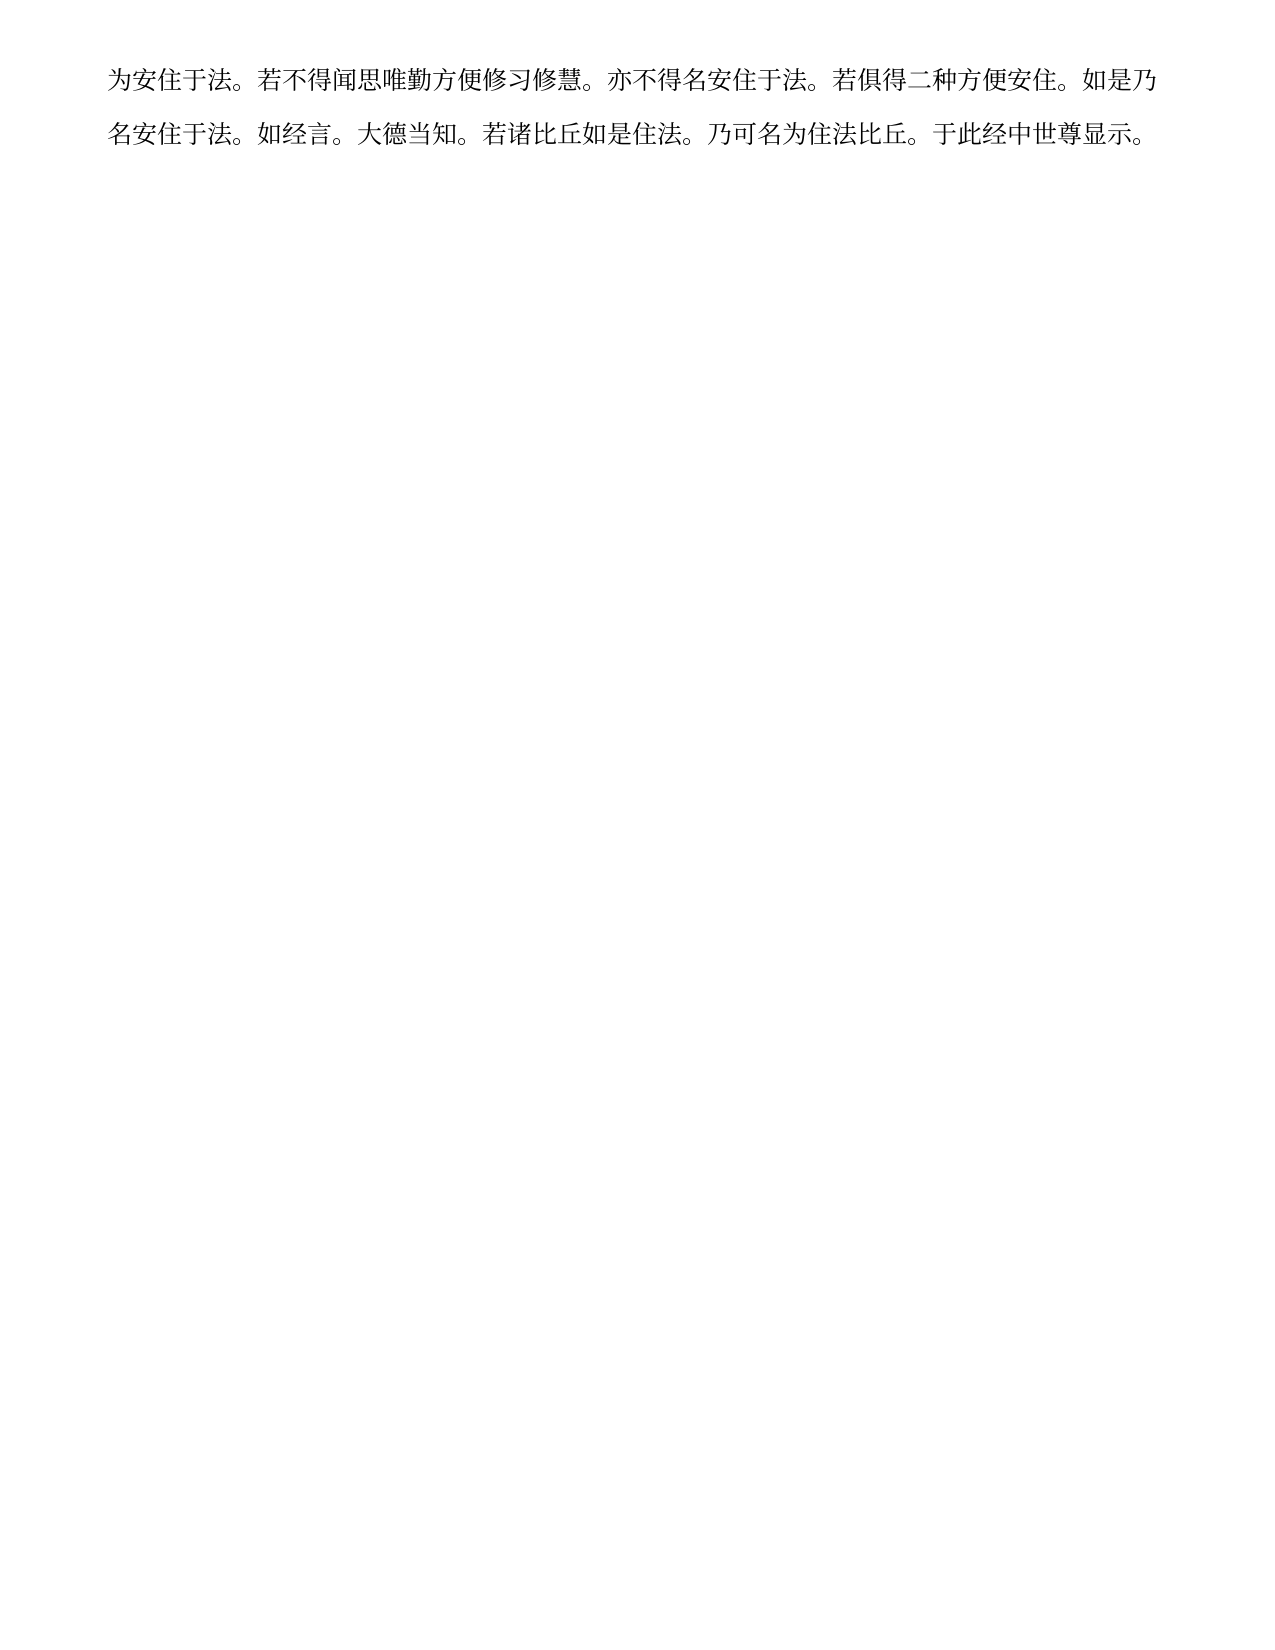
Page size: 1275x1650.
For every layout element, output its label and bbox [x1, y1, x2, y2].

text [107, 60, 1159, 151]
